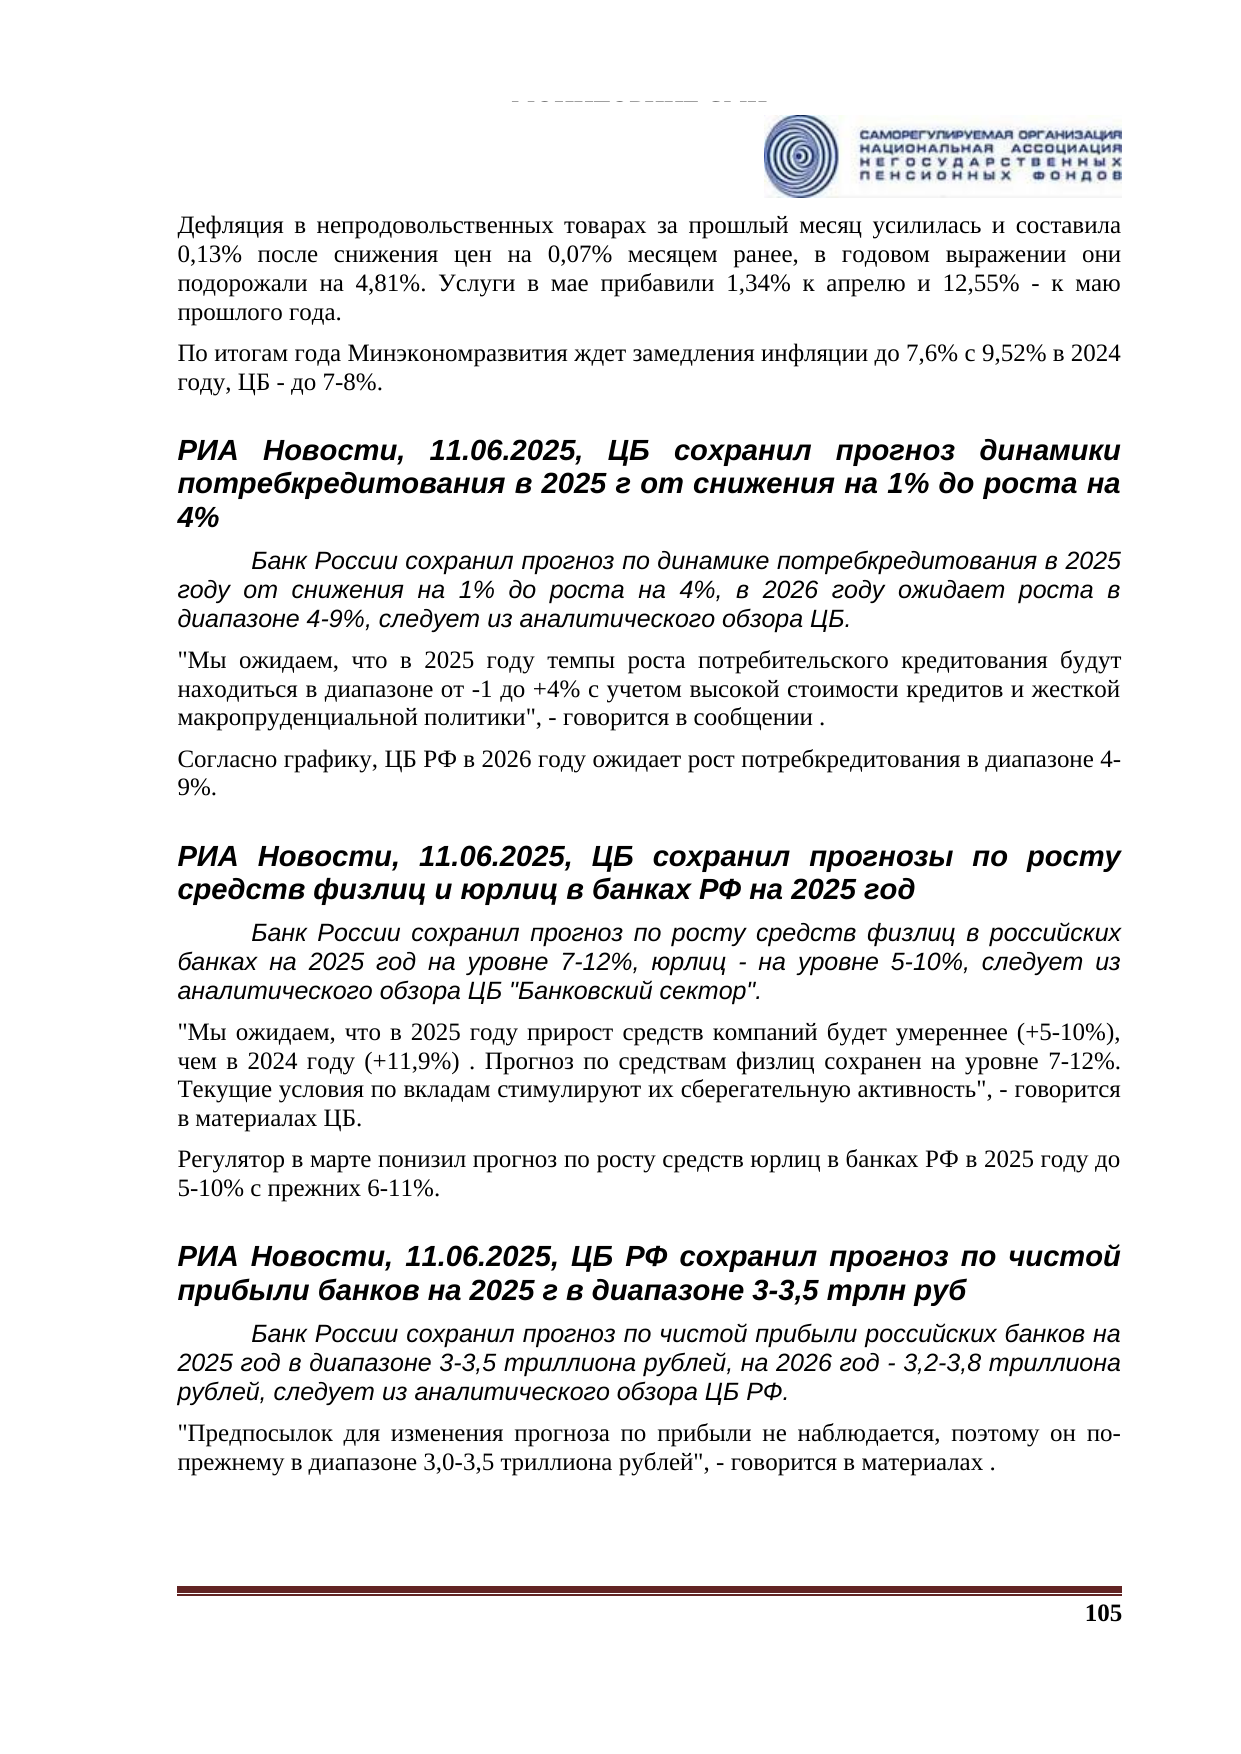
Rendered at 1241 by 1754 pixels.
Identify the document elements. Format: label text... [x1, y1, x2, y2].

text Согласно графику, ЦБ РФ в 2026 году ожидает рост потребкредитования в диапазоне 4-9%. [177, 744, 1122, 801]
text По итогам года Минэкономразвития ждет замедления инфляции до 7,6% с 9,52% в 2024 году, ЦБ - до 7-8%. [177, 338, 1122, 396]
subtitle РИА Новости, 11.06.2025, ЦБ сохранил прогнозы по росту средств физлиц и юрлиц в банках РФ на 2025 год [177, 839, 1122, 906]
text "Предпосылок для изменения прогноза по прибыли не наблюдается, поэтому он по-прежнему в диапазоне 3,0-3,5 триллиона рублей", - говорится в материалах . [177, 1418, 1122, 1475]
subtitle РИА Новости, 11.06.2025, ЦБ сохранил прогноз динамики потребкредитования в 2025 г от снижения на 1% до роста на 4% [177, 433, 1122, 534]
picture [764, 115, 1122, 198]
text Регулятор в марте понизил прогноз по росту средств юрлиц в банках РФ в 2025 году до 5-10% с прежних 6-11%. [177, 1144, 1122, 1202]
subtitle РИА Новости, 11.06.2025, ЦБ РФ сохранил прогноз по чистой прибыли банков на 2025 г в диапазоне 3-3,5 трлн руб [177, 1239, 1122, 1307]
subtitle Банк России сохранил прогноз по динамике потребкредитования в 2025 году от снижения на 1% до роста на 4%, в 2026 году ожидает роста в диапазоне 4-9%, следует из аналитического обзора ЦБ. [177, 546, 1122, 632]
text "Мы ожидаем, что в 2025 году темпы роста потребительского кредитования будут находиться в диапазоне от -1 до +4% с учетом высокой стоимости кредитов и жесткой макропруденциальной политики", - говорится в сообщении . [177, 645, 1122, 731]
subtitle Банк России сохранил прогноз по чистой прибыли российских банков на 2025 год в диапазоне 3-3,5 триллиона рублей, на 2026 год - 3,2-3,8 триллиона рублей, следует из аналитического обзора ЦБ РФ. [177, 1319, 1122, 1405]
text "Мы ожидаем, что в 2025 году прирост средств компаний будет умереннее (+5-10%), чем в 2024 году (+11,9%) . Прогноз по средствам физлиц сохранен на уровне 7-12%. Текущие условия по вкладам стимулируют их сберегательную активность", - говорится в материалах ЦБ. [177, 1017, 1122, 1132]
subtitle Банк России сохранил прогноз по росту средств физлиц в российских банках на 2025 год на уровне 7-12%, юрлиц - на уровне 5-10%, следует из аналитического обзора ЦБ "Банковский сектор". [177, 918, 1122, 1004]
text Дефляция в непродовольственных товарах за прошлый месяц усилилась и составила 0,13% после снижения цен на 0,07% месяцем ранее, в годовом выражении они подорожали на 4,81%. Услуги в мае прибавили 1,34% к апрелю и 12,55% - к маю прошлого года. [177, 211, 1122, 326]
